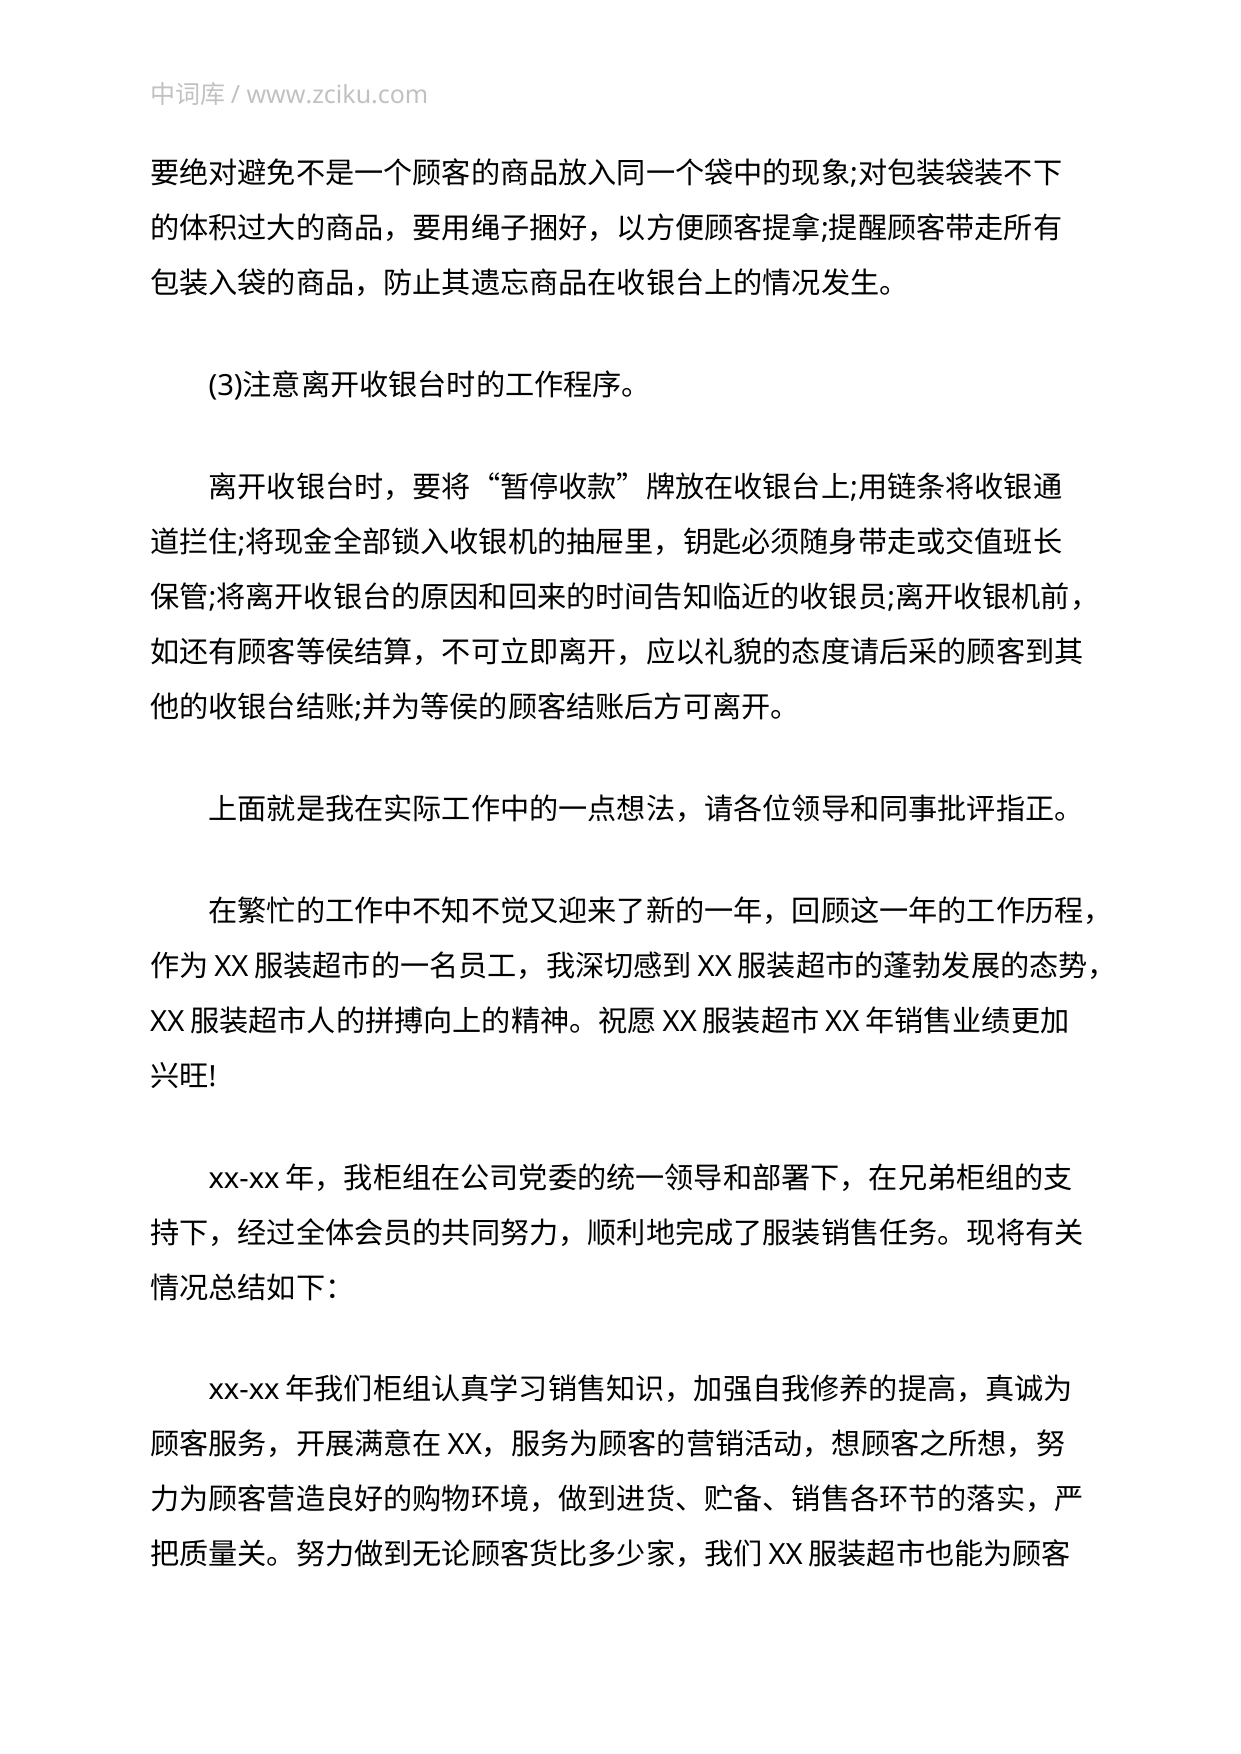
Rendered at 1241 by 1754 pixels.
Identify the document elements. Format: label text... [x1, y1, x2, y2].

text 在繁忙的工作中不知不觉又迎来了新的一年，回顾这一年的工作历程，作为XX服装超市的一名员工，我深切感到XX服装超市的蓬勃发展的态势，XX服装超市人的拼搏向上的精神。祝愿XX服装超市XX年销售业绩更加兴旺! [150, 887, 1090, 1095]
text xx-xx年，我柜组在公司党委的统一领导和部署下，在兄弟柜组的支持下，经过全体会员的共同努力，顺利地完成了服装销售任务。现将有关情况总结如下： [150, 1154, 1090, 1306]
text 上面就是我在实际工作中的一点想法，请各位领导和同事批评指正。 [150, 786, 1090, 828]
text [150, 150, 1090, 302]
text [150, 1366, 1090, 1573]
text 离开收银台时，要将“暂停收款”牌放在收银台上;用链条将收银通道拦住;将现金全部锁入收银机的抽屉里，钥匙必须随身带走或交值班长保管;将离开收银台的原因和回来的时间告知临近的收银员;离开收银机前，如还有顾客等侯结算，不可立即离开，应以礼貌的态度请后采的顾客到其他的收银台结账;并为等侯的顾客结账后方可离开。 [150, 464, 1090, 726]
text (3)注意离开收银台时的工作程序。 [150, 362, 1090, 404]
